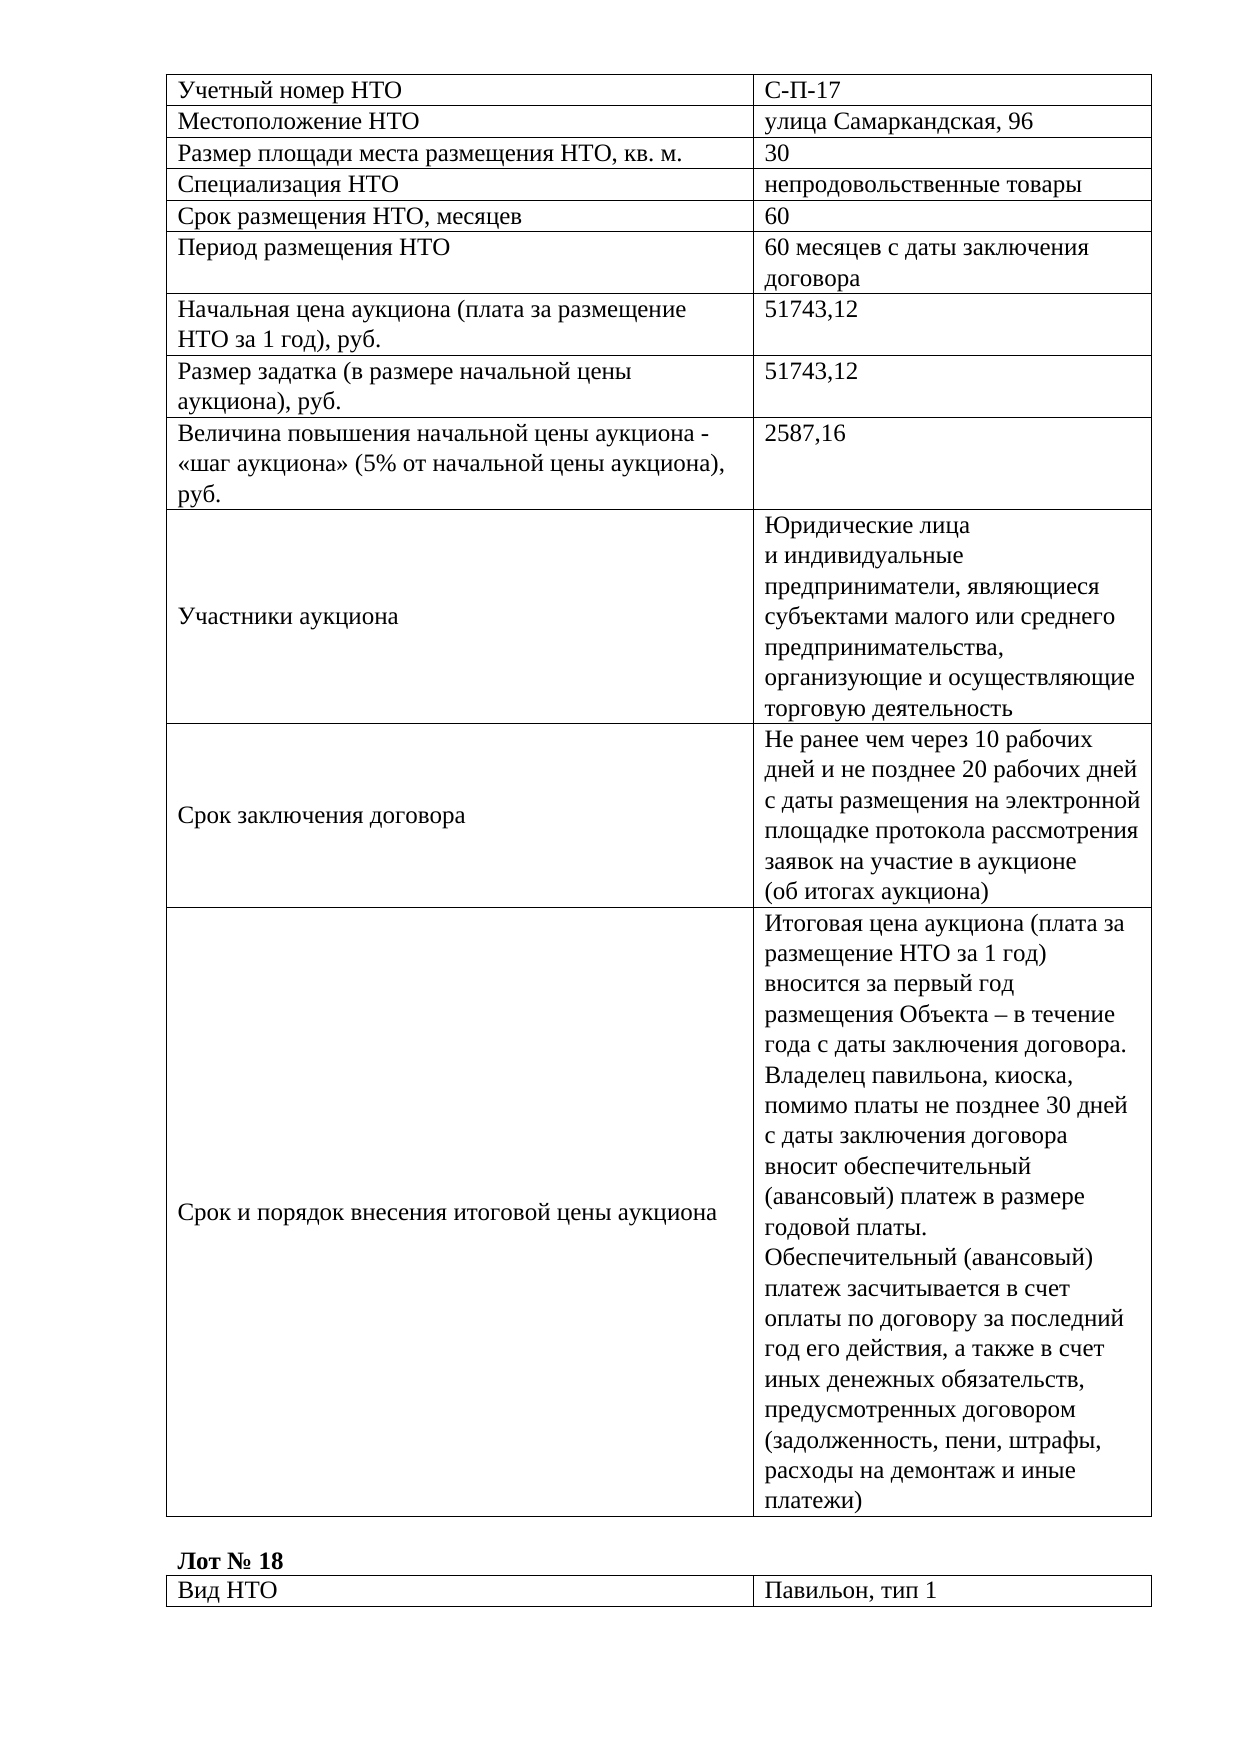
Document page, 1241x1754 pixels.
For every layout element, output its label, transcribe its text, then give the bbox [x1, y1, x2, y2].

table_cell Юридические лица и индивидуальные предприниматели, являющиеся субъектами малого или среднего предпринимательства, организующие и осуществляющие торговую деятельность [754, 510, 1151, 723]
table_cell Начальная цена аукциона (плата за размещение НТО за 1 год), руб. [167, 294, 753, 355]
table_header Вид НТО [167, 1576, 753, 1606]
table_cell 60 [754, 201, 1151, 231]
table_cell 2587,16 [754, 418, 1151, 509]
table_cell 60 месяцев с даты заключения договора [754, 232, 1151, 293]
text Лот № 18 [177, 1546, 1152, 1574]
table_cell Размер задатка (в размере начальной цены аукциона), руб. [167, 356, 753, 417]
table_cell 30 [754, 138, 1151, 168]
table_cell улица Самаркандская, 96 [754, 106, 1151, 137]
table_cell Срок заключения договора [167, 724, 753, 907]
table_cell Не ранее чем через 10 рабочих дней и не позднее 20 рабочих дней с даты размещения на электронной площадке протокола рассмотрения заявок на участие в аукционе (об итогах аукциона) [754, 724, 1151, 907]
table_cell непродовольственные товары [754, 169, 1151, 200]
table_header Павильон, тип 1 [754, 1576, 1151, 1606]
table_cell Величина повышения начальной цены аукциона - «шаг аукциона» (5% от начальной цены аукциона), руб. [167, 418, 753, 509]
table_cell Итоговая цена аукциона (плата за размещение НТО за 1 год) вносится за первый год размещения Объекта – в течение года с даты заключения договора. Владелец павильона, киоска, помимо платы не позднее 30 дней с даты заключения договора вносит обеспечительный (авансовый) платеж в размере годовой платы. Обеспечительный (авансовый) платеж засчитывается в счет оплаты по договору за последний год его действия, а также в счет иных денежных обязательств, предусмотренных договором (задолженность, пени, штрафы, расходы на демонтаж и иные платежи) [754, 908, 1151, 1516]
table_cell 51743,12 [754, 356, 1151, 417]
table_cell Размер площади места размещения НТО, кв. м. [167, 138, 753, 168]
table_cell Местоположение НТО [167, 106, 753, 137]
table_cell 51743,12 [754, 294, 1151, 355]
table_cell Учетный номер НТО [167, 75, 753, 105]
table_cell Срок размещения НТО, месяцев [167, 201, 753, 231]
table_cell Участники аукциона [167, 510, 753, 723]
table_cell Специализация НТО [167, 169, 753, 200]
table_cell Срок и порядок внесения итоговой цены аукциона [167, 908, 753, 1516]
table_cell Период размещения НТО [167, 232, 753, 293]
table_cell С-П-17 [754, 75, 1151, 105]
